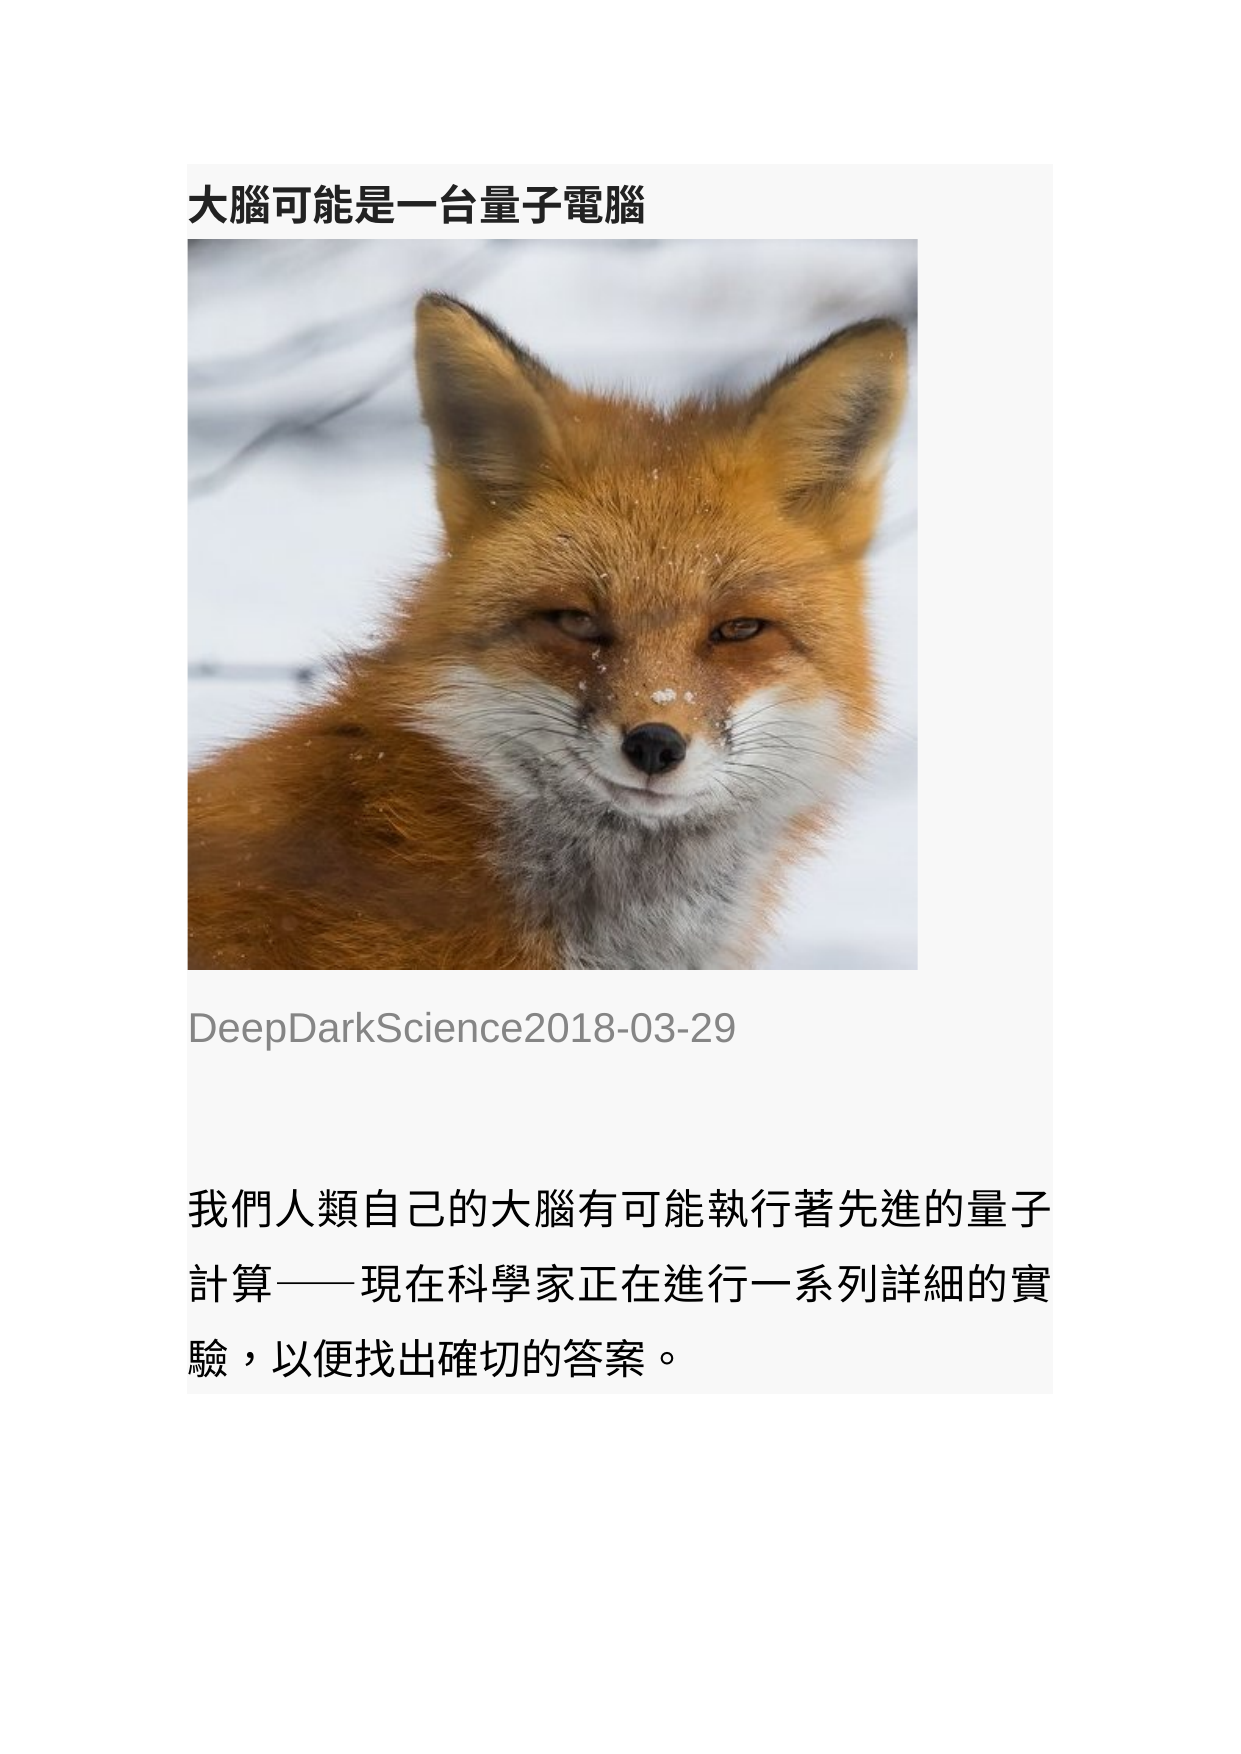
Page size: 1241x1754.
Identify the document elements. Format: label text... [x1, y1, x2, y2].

text 大腦可能是一台量子電腦 [187, 164, 1053, 239]
text DeepDarkScience2018-03-29 [187, 989, 1053, 1064]
picture [187, 239, 918, 970]
text 我們人類自己的大腦有可能執行著先進的量子計算——現在科學家正在進行一系列詳細的實驗，以便找出確切的答案。 [187, 1169, 1053, 1394]
